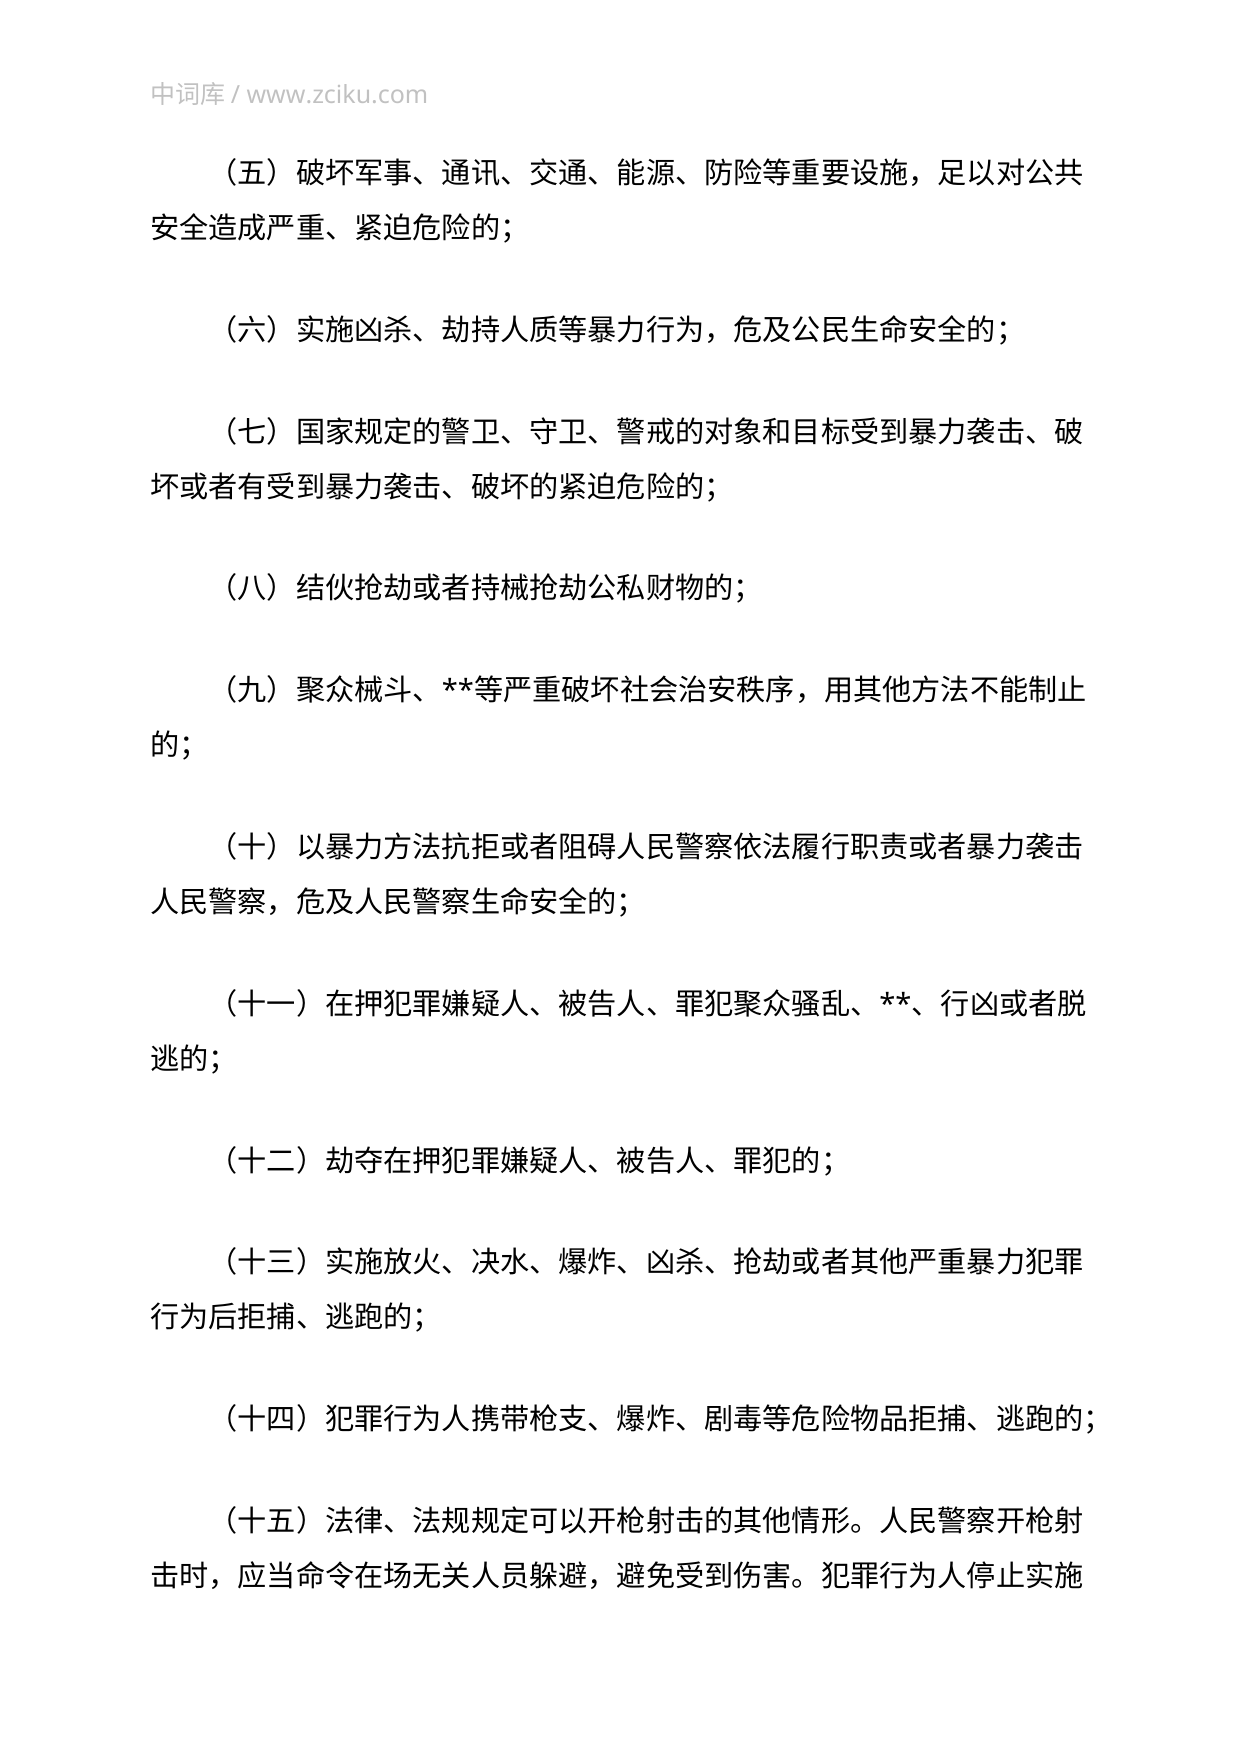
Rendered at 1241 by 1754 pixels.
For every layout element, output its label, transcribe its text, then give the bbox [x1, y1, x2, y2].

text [150, 1497, 1090, 1594]
text （十四）犯罪行为人携带枪支、爆炸、剧毒等危险物品拒捕、逃跑的； [150, 1396, 1090, 1438]
text （十）以暴力方法抗拒或者阻碍人民警察依法履行职责或者暴力袭击人民警察，危及人民警察生命安全的； [150, 824, 1090, 921]
text （八）结伙抢劫或者持械抢劫公私财物的； [150, 565, 1090, 607]
text （十三）实施放火、决水、爆炸、凶杀、抢劫或者其他严重暴力犯罪行为后拒捕、逃跑的； [150, 1239, 1090, 1336]
text （九）聚众械斗、**等严重破坏社会治安秩序，用其他方法不能制止的； [150, 667, 1090, 764]
text （十一）在押犯罪嫌疑人、被告人、罪犯聚众骚乱、**、行凶或者脱逃的； [150, 980, 1090, 1078]
text （十二）劫夺在押犯罪嫌疑人、被告人、罪犯的； [150, 1137, 1090, 1179]
text （六）实施凶杀、劫持人质等暴力行为，危及公民生命安全的； [150, 307, 1090, 349]
text （五）破坏军事、通讯、交通、能源、防险等重要设施，足以对公共安全造成严重、紧迫危险的； [150, 150, 1090, 247]
text （七）国家规定的警卫、守卫、警戒的对象和目标受到暴力袭击、破坏或者有受到暴力袭击、破坏的紧迫危险的； [150, 408, 1090, 506]
